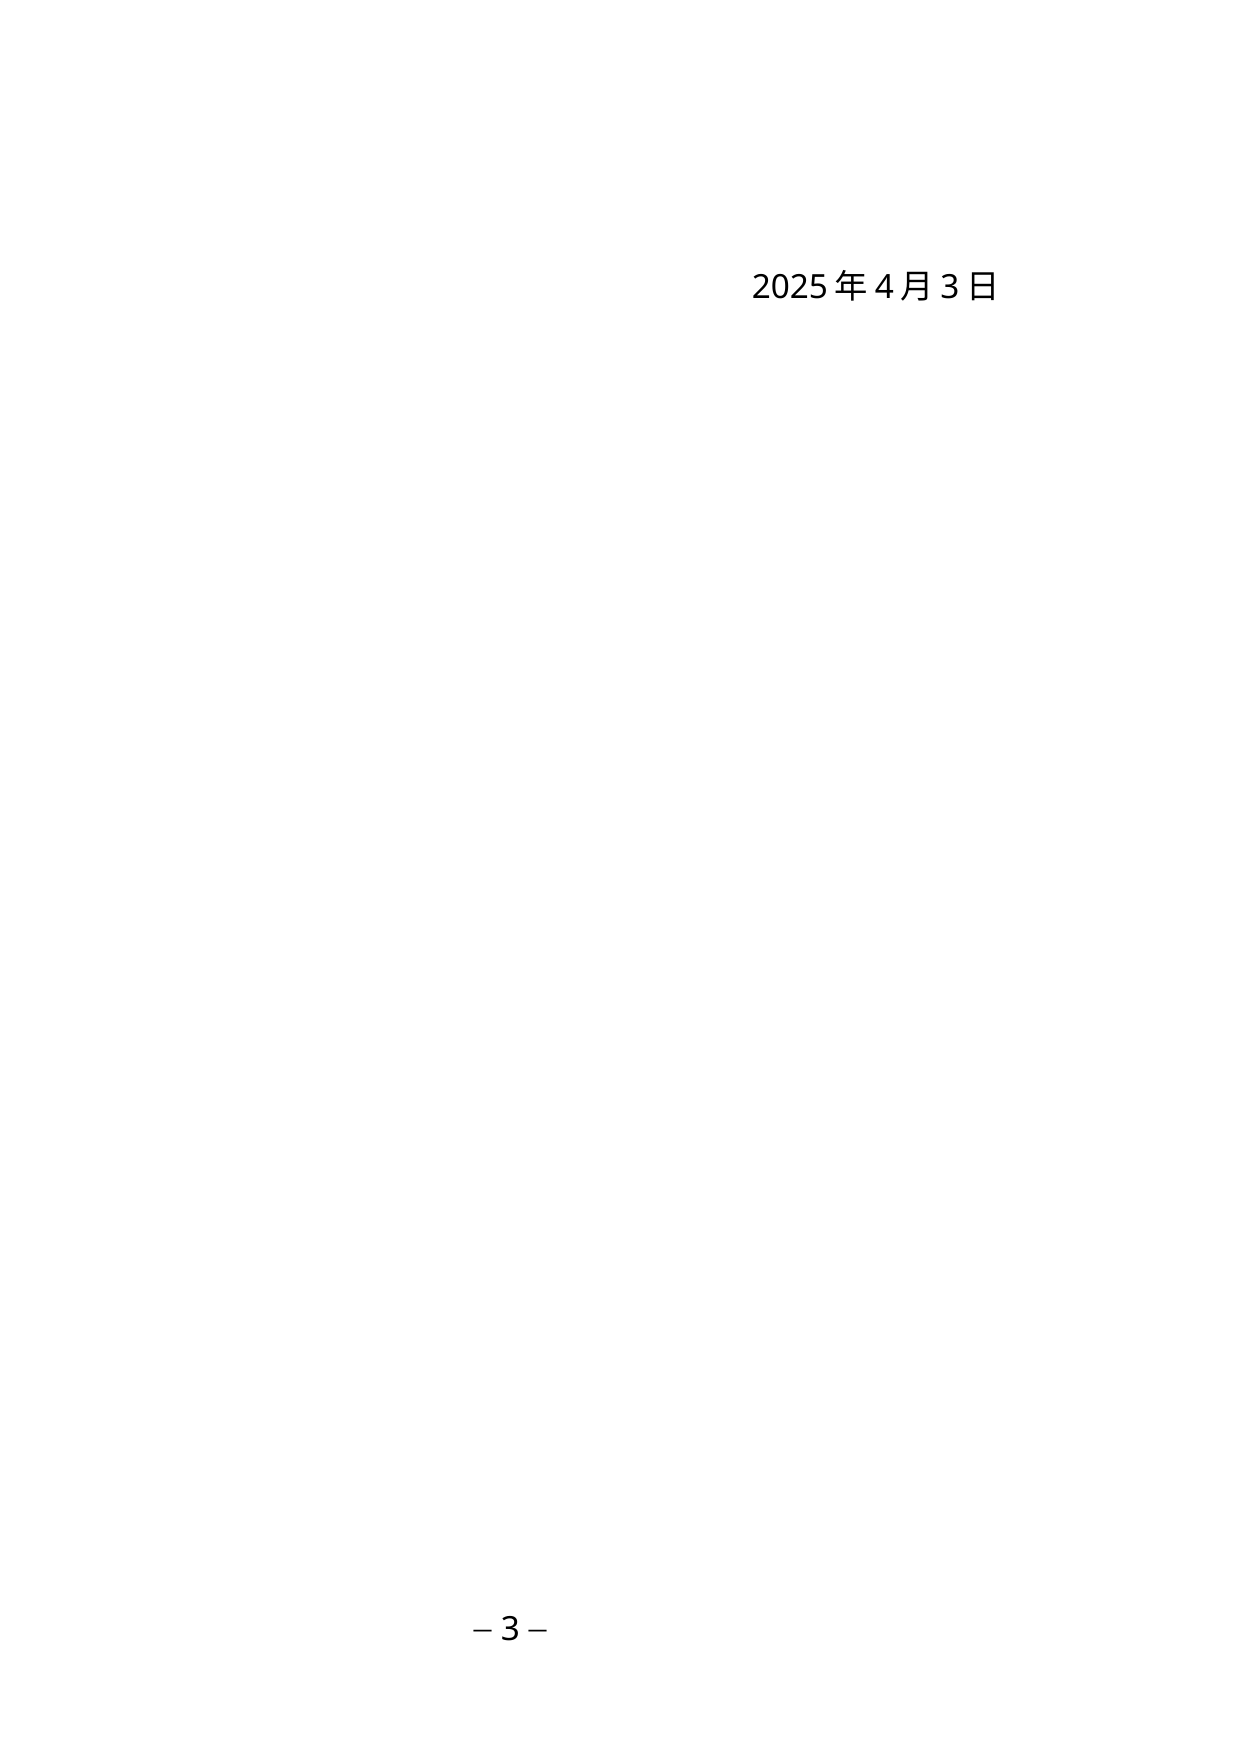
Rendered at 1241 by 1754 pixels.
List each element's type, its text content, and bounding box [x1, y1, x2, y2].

text 2025年4月3日 [153, 243, 999, 308]
